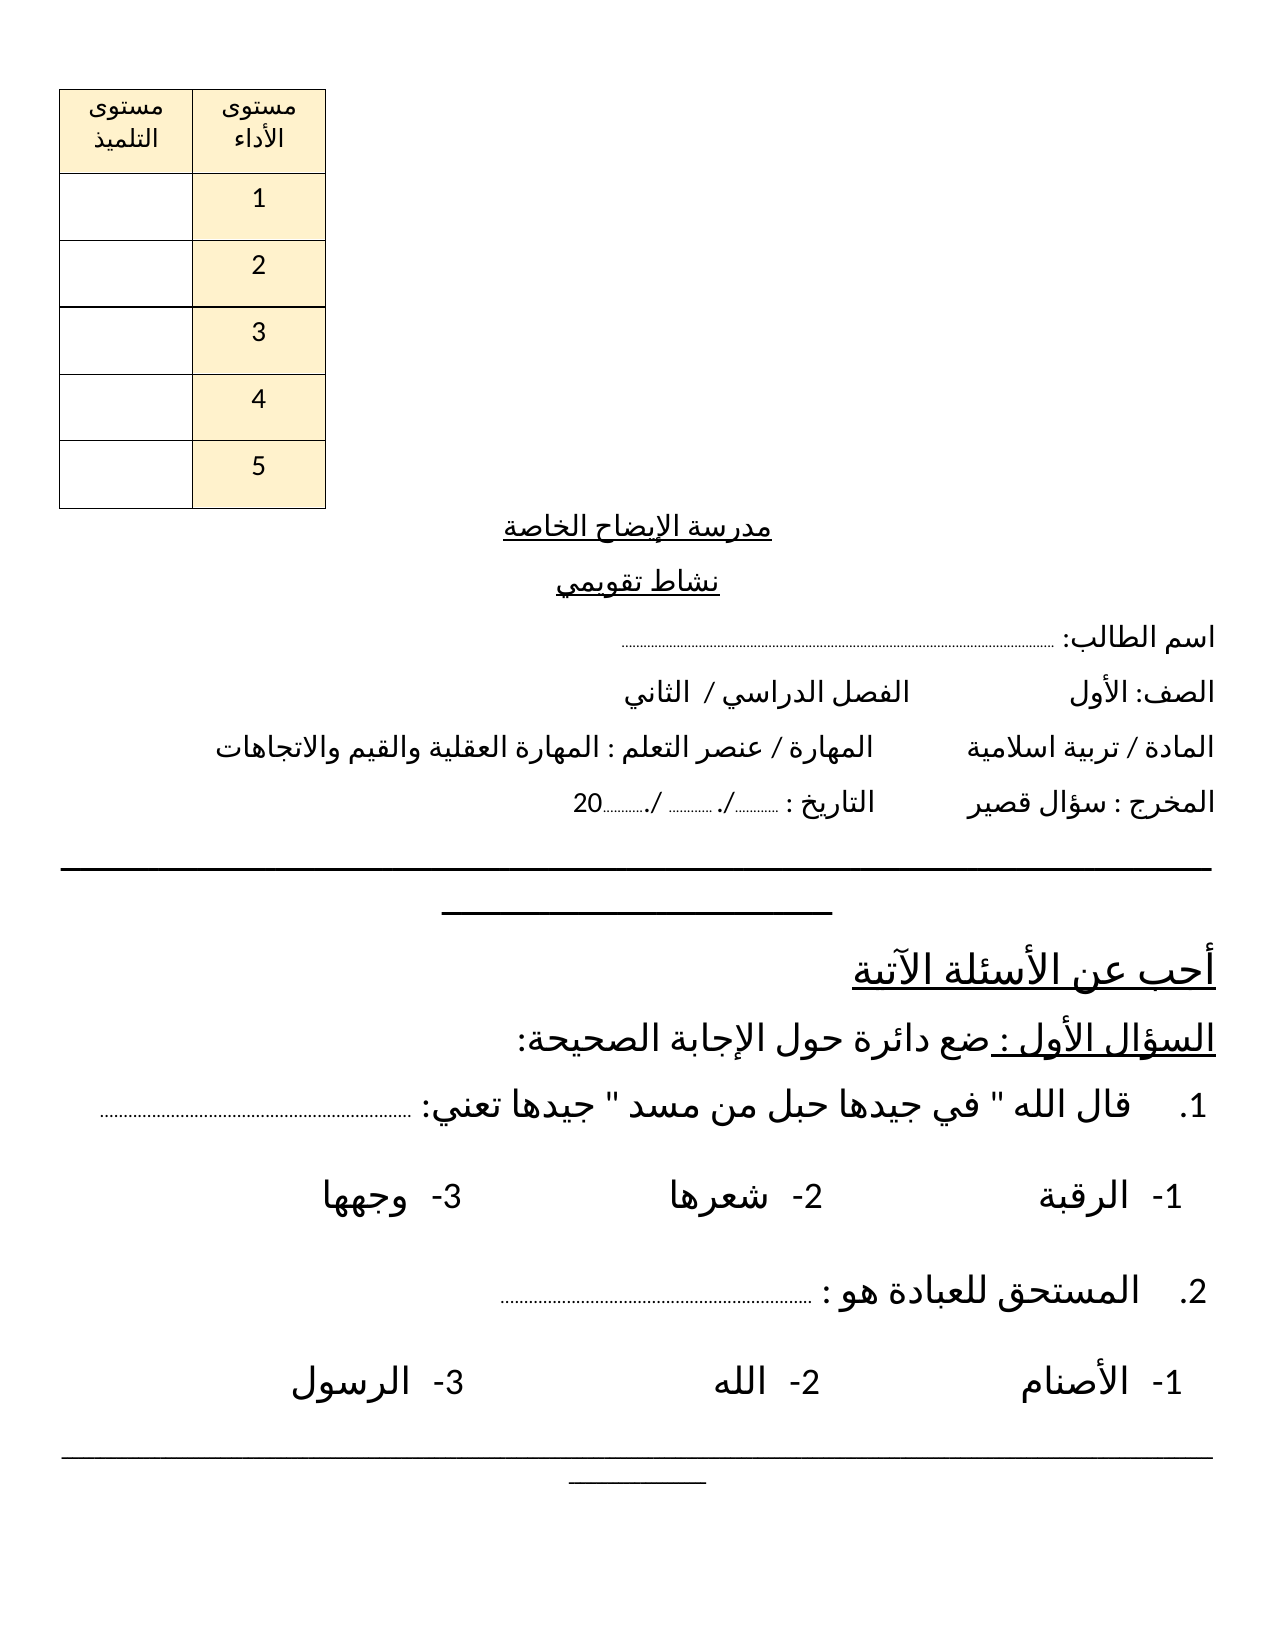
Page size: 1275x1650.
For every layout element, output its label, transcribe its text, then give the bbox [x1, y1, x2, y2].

table_cell 5 [193, 441, 325, 507]
text مدرسة الإيضاح الخاصة [59, 508, 1216, 544]
table_header شعرها [495, 1172, 856, 1237]
text المخرج : سؤال قصير التاريخ : ............/. ............ /............20 [59, 784, 1216, 819]
text الصف: الأول الفصل الدراسي / الثاني [59, 674, 1216, 709]
list المستحق للعبادة هو : .................................................................. [59, 1267, 1178, 1313]
text نشاط تقويمي [59, 563, 1216, 599]
table_header وجهها [134, 1172, 495, 1237]
table_cell [60, 441, 192, 507]
table_header الرقبة [856, 1172, 1216, 1237]
table_cell [60, 241, 192, 306]
table_header الرسول [134, 1358, 497, 1422]
table_header الأصنام [853, 1358, 1216, 1422]
table_cell [60, 174, 192, 239]
table_cell 1 [193, 174, 325, 239]
text أجب عن الأسئلة الآتية [59, 944, 1216, 994]
table_cell 4 [193, 375, 325, 440]
table_cell 2 [193, 241, 325, 306]
table_header مستوى الأداء [193, 90, 325, 172]
list قال الله " في جيدها حبل من مسد " جيدها تعني: .................................................................. [59, 1081, 1178, 1127]
table_header مستوى التلميذ [60, 90, 192, 172]
table_header الله [497, 1358, 853, 1422]
table_cell [60, 308, 192, 373]
text ــــــــــــــــــــــــــــــــــــــــــــــــــــــــــــــــــــــــــــــــــــــــــــــــــــــــــــــــــــــــــــــــــــــــــــــــــــــــــــــ [59, 839, 1216, 924]
text اسم الطالب: ...................................................................................................................... [59, 619, 1216, 654]
table_cell [60, 375, 192, 440]
text المادة / تربية اسلامية المهارة / عنصر التعلم : المهارة العقلية والقيم والاتجاهات [59, 729, 1216, 764]
table_cell 3 [193, 308, 325, 373]
text السؤال الأول : ضع دائرة حول الإجابة الصحيحة: [59, 1015, 1216, 1061]
